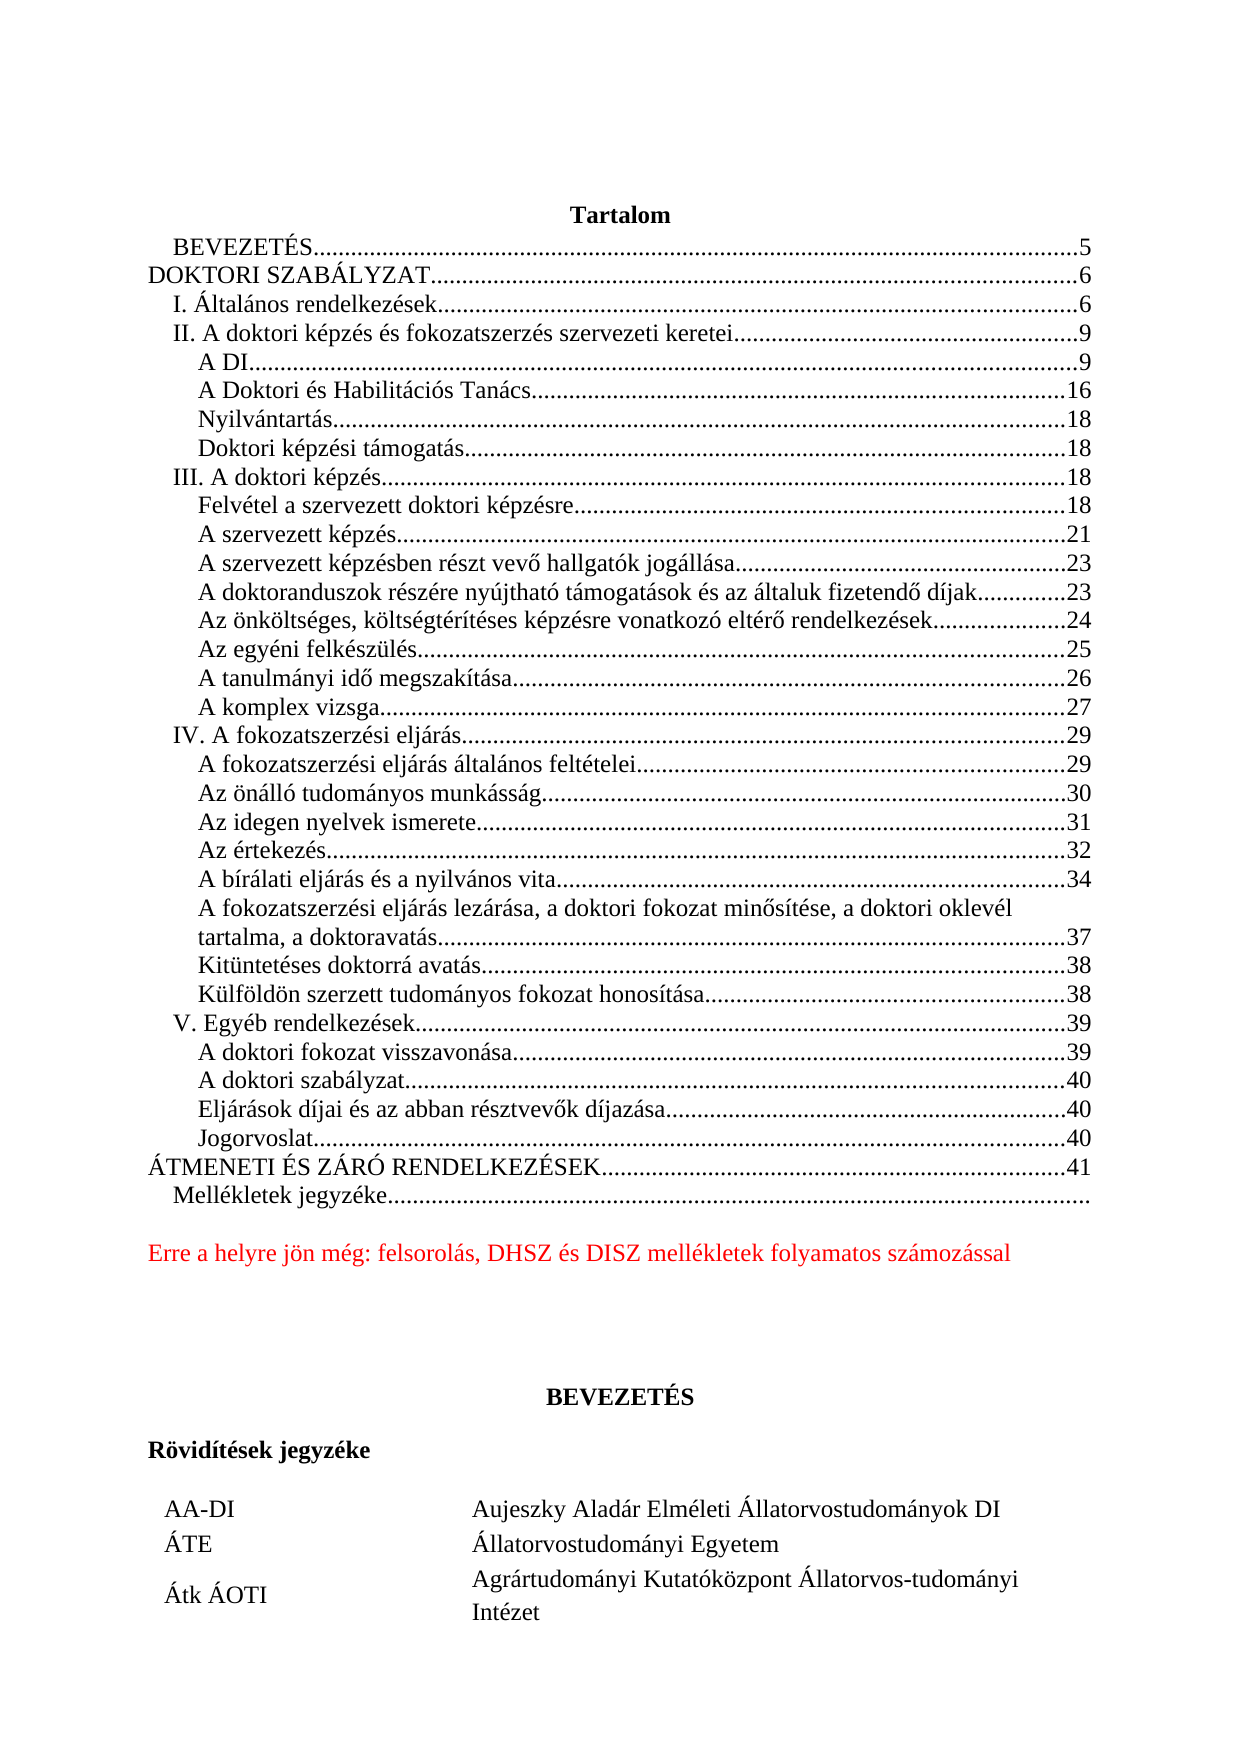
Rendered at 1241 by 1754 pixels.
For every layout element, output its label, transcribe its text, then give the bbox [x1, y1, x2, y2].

text III. A doktori képzés 18 [173, 462, 1092, 490]
text Rövidítések jegyzéke [148, 1435, 1092, 1464]
table_cell Átk ÁOTI [157, 1564, 464, 1630]
table_cell Állatorvostudományi Egyetem [464, 1528, 1084, 1564]
text A Doktori és Habilitációs Tanács 16 [198, 375, 1092, 404]
text A fokozatszerzési eljárás általános feltételei 29 [198, 749, 1092, 778]
text Az önálló tudományos munkásság 30 [198, 778, 1092, 807]
text Felvétel a szervezett doktori képzésre 18 [198, 490, 1092, 519]
text Az értekezés 32 [198, 835, 1092, 864]
text Kitüntetéses doktorrá avatás 38 [198, 950, 1092, 979]
text Nyilvántartás 18 [198, 404, 1092, 433]
text Külföldön szerzett tudományos fokozat honosítása 38 [198, 979, 1092, 1008]
text Az idegen nyelvek ismerete 31 [198, 807, 1092, 835]
text Doktori képzési támogatás 18 [198, 433, 1092, 462]
text Az önköltséges, költségtérítéses képzésre vonatkozó eltérő rendelkezések 24 [198, 605, 1092, 634]
table_cell Agrártudományi Kutatóközpont Állatorvos-tudományi Intézet [464, 1564, 1084, 1630]
text Az egyéni felkészülés 25 [198, 634, 1092, 663]
text V. Egyéb rendelkezések 39 [173, 1008, 1092, 1037]
text IV. A fokozatszerzési eljárás 29 [173, 720, 1092, 749]
text Eljárások díjai és az abban résztvevők díjazása 40 [198, 1094, 1092, 1123]
table_cell ÁTE [157, 1528, 464, 1564]
subtitle BEVEZETÉS [148, 1382, 1092, 1410]
text BEVEZETÉS 5 [173, 232, 1092, 260]
text A doktori fokozat visszavonása 39 [198, 1037, 1092, 1065]
text Mellékletek jegyzéke [173, 1180, 1092, 1209]
text A DI 9 [198, 347, 1092, 375]
table_header Aujeszky Aladár Elméleti Állatorvostudományok DI [464, 1493, 1084, 1528]
text A tanulmányi idő megszakítása 26 [198, 663, 1092, 692]
text A fokozatszerzési eljárás lezárása, a doktori fokozat minősítése, a doktori oklevél tartalma, a doktoravatás 37 [198, 893, 1092, 950]
text Jogorvoslat 40 [198, 1123, 1092, 1152]
text DOKTORI SZABÁLYZAT 6 [148, 260, 1092, 289]
text Erre a helyre jön még: felsorolás, DHSZ és DISZ mellékletek folyamatos számozással [148, 1238, 1092, 1267]
text ÁTMENETI ÉS ZÁRÓ RENDELKEZÉSEK 41 [148, 1152, 1092, 1180]
text A doktori szabályzat 40 [198, 1065, 1092, 1094]
text II. A doktori képzés és fokozatszerzés szervezeti keretei 9 [173, 318, 1092, 347]
text A doktoranduszok részére nyújtható támogatások és az általuk fizetendő díjak 23 [198, 577, 1092, 605]
text A szervezett képzésben részt vevő hallgatók jogállása 23 [198, 548, 1092, 577]
text A szervezett képzés 21 [198, 519, 1092, 548]
text I. Általános rendelkezések 6 [173, 289, 1092, 318]
subtitle Tartalom [148, 201, 1092, 229]
table_header AA-DI [157, 1493, 464, 1528]
text A komplex vizsga 27 [198, 692, 1092, 720]
text A bírálati eljárás és a nyilvános vita 34 [198, 864, 1092, 893]
